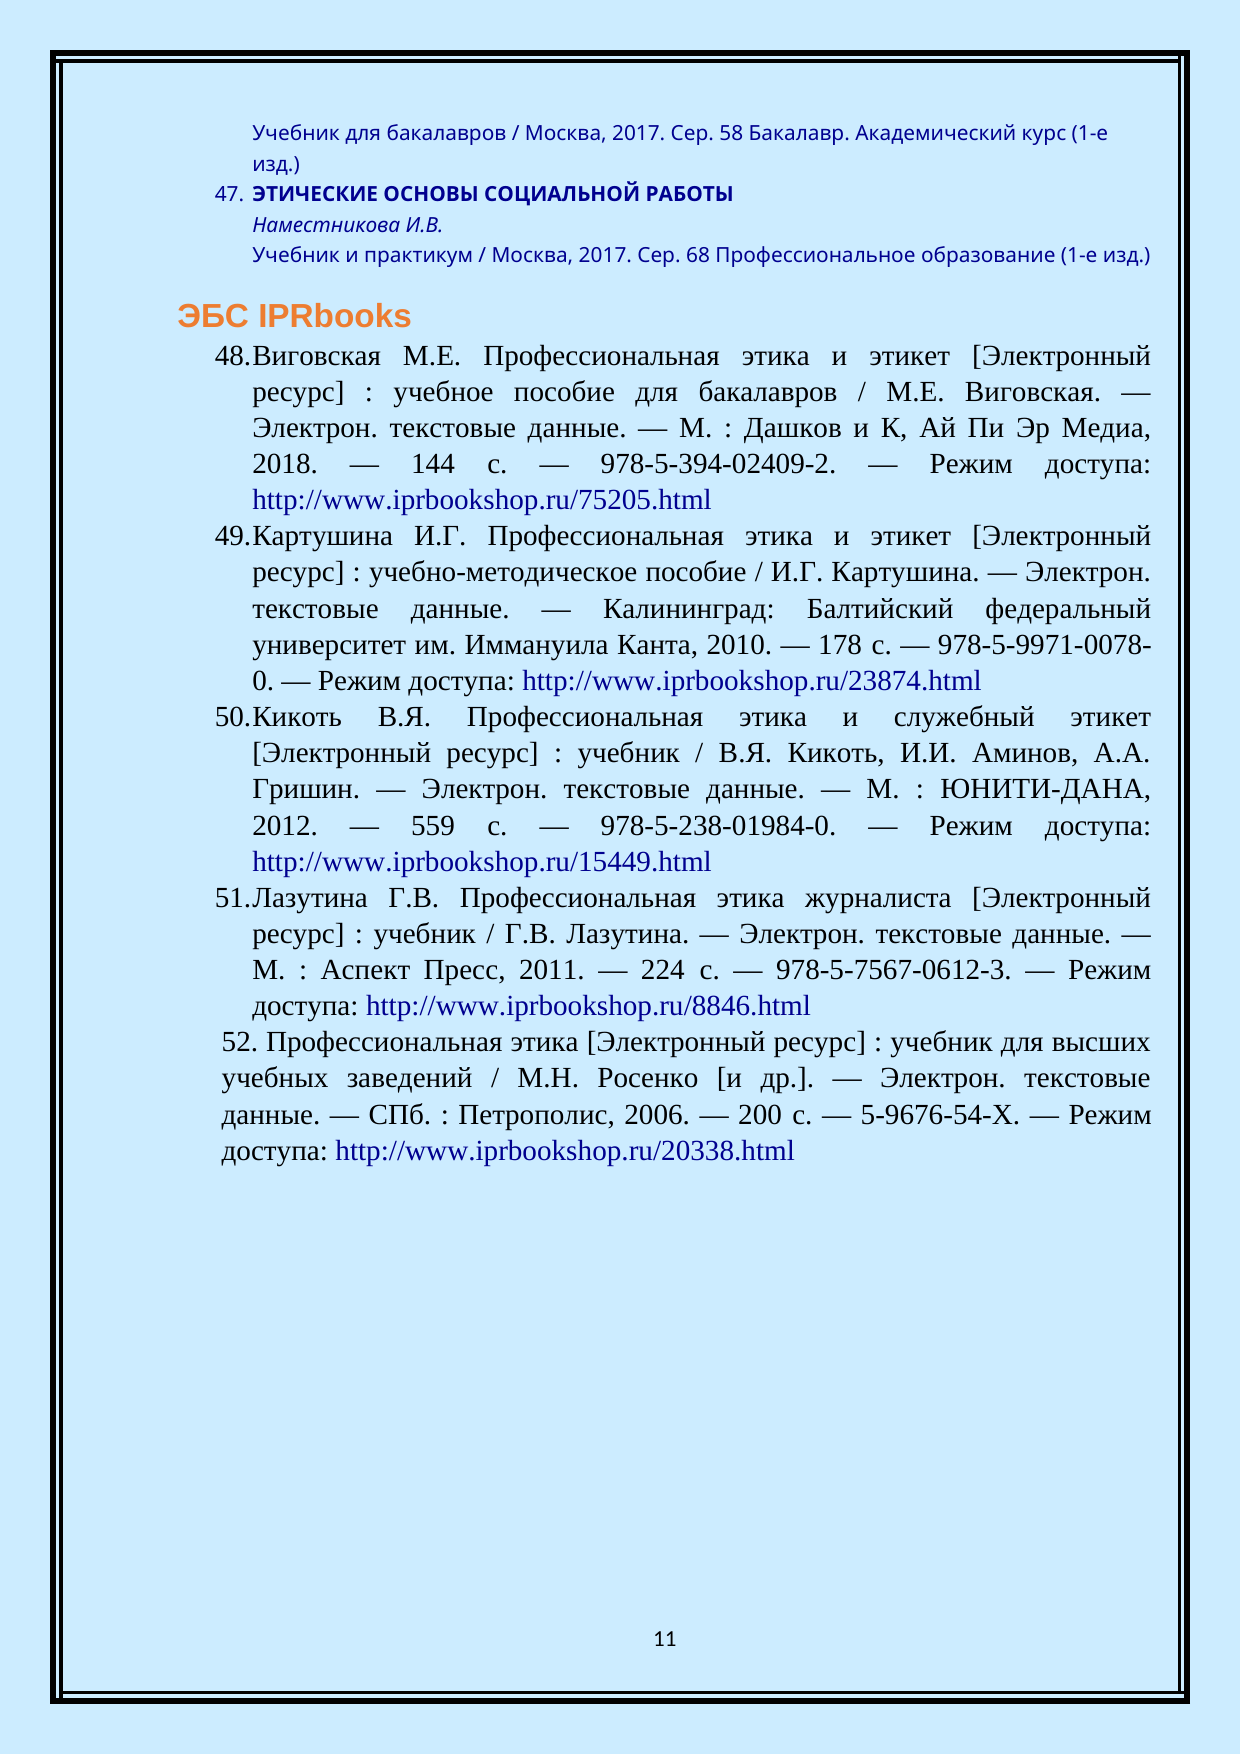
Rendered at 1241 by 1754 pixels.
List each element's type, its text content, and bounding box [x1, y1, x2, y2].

list Профессиональная этика [Электронный ресурс] : учебник для высших учебных заведений / М.Н. Росенко [и др.]. — Электрон. текстовые данные. — СПб. : Петрополис, 2006. — 200 c. — 5-9676-54-Х. — Режим доступа: http://www.iprbookshop.ru/20338.html [221, 1024, 1152, 1166]
list ЭТИЧЕСКИЕ ОСНОВЫ СОЦИАЛЬНОЙ РАБОТЫ Наместникова И.В. Учебник и практикум / Москва, 2017. Сер. 68 Профессиональное образование (1-е изд.) [214, 179, 1152, 269]
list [214, 118, 1152, 177]
list Лазутина Г.В. Профессиональная этика журналиста [Электронный ресурс] : учебник / Г.В. Лазутина. — Электрон. текстовые данные. — М. : Аспект Пресс, 2011. — 224 c. — 978-5-7567-0612-3. — Режим доступа: http://www.iprbookshop.ru/8846.html [214, 880, 1152, 1022]
list Картушина И.Г. Профессиональная этика и этикет [Электронный ресурс] : учебно-методическое пособие / И.Г. Картушина. — Электрон. текстовые данные. — Калининград: Балтийский федеральный университет им. Иммануила Канта, 2010. — 178 c. — 978-5-9971-0078-0. — Режим доступа: http://www.iprbookshop.ru/23874.html [214, 518, 1152, 697]
subtitle ЭБС IPRbooks [177, 296, 1152, 335]
list Виговская М.Е. Профессиональная этика и этикет [Электронный ресурс] : учебное пособие для бакалавров / М.Е. Виговская. — Электрон. текстовые данные. — М. : Дашков и К, Ай Пи Эр Медиа, 2018. — 144 c. — 978-5-394-02409-2. — Режим доступа: http://www.iprbookshop.ru/75205.html [214, 338, 1152, 516]
list Кикоть В.Я. Профессиональная этика и служебный этикет [Электронный ресурс] : учебник / В.Я. Кикоть, И.И. Аминов, А.А. Гришин. — Электрон. текстовые данные. — М. : ЮНИТИ-ДАНА, 2012. — 559 c. — 978-5-238-01984-0. — Режим доступа: http://www.iprbookshop.ru/15449.html [214, 699, 1152, 877]
